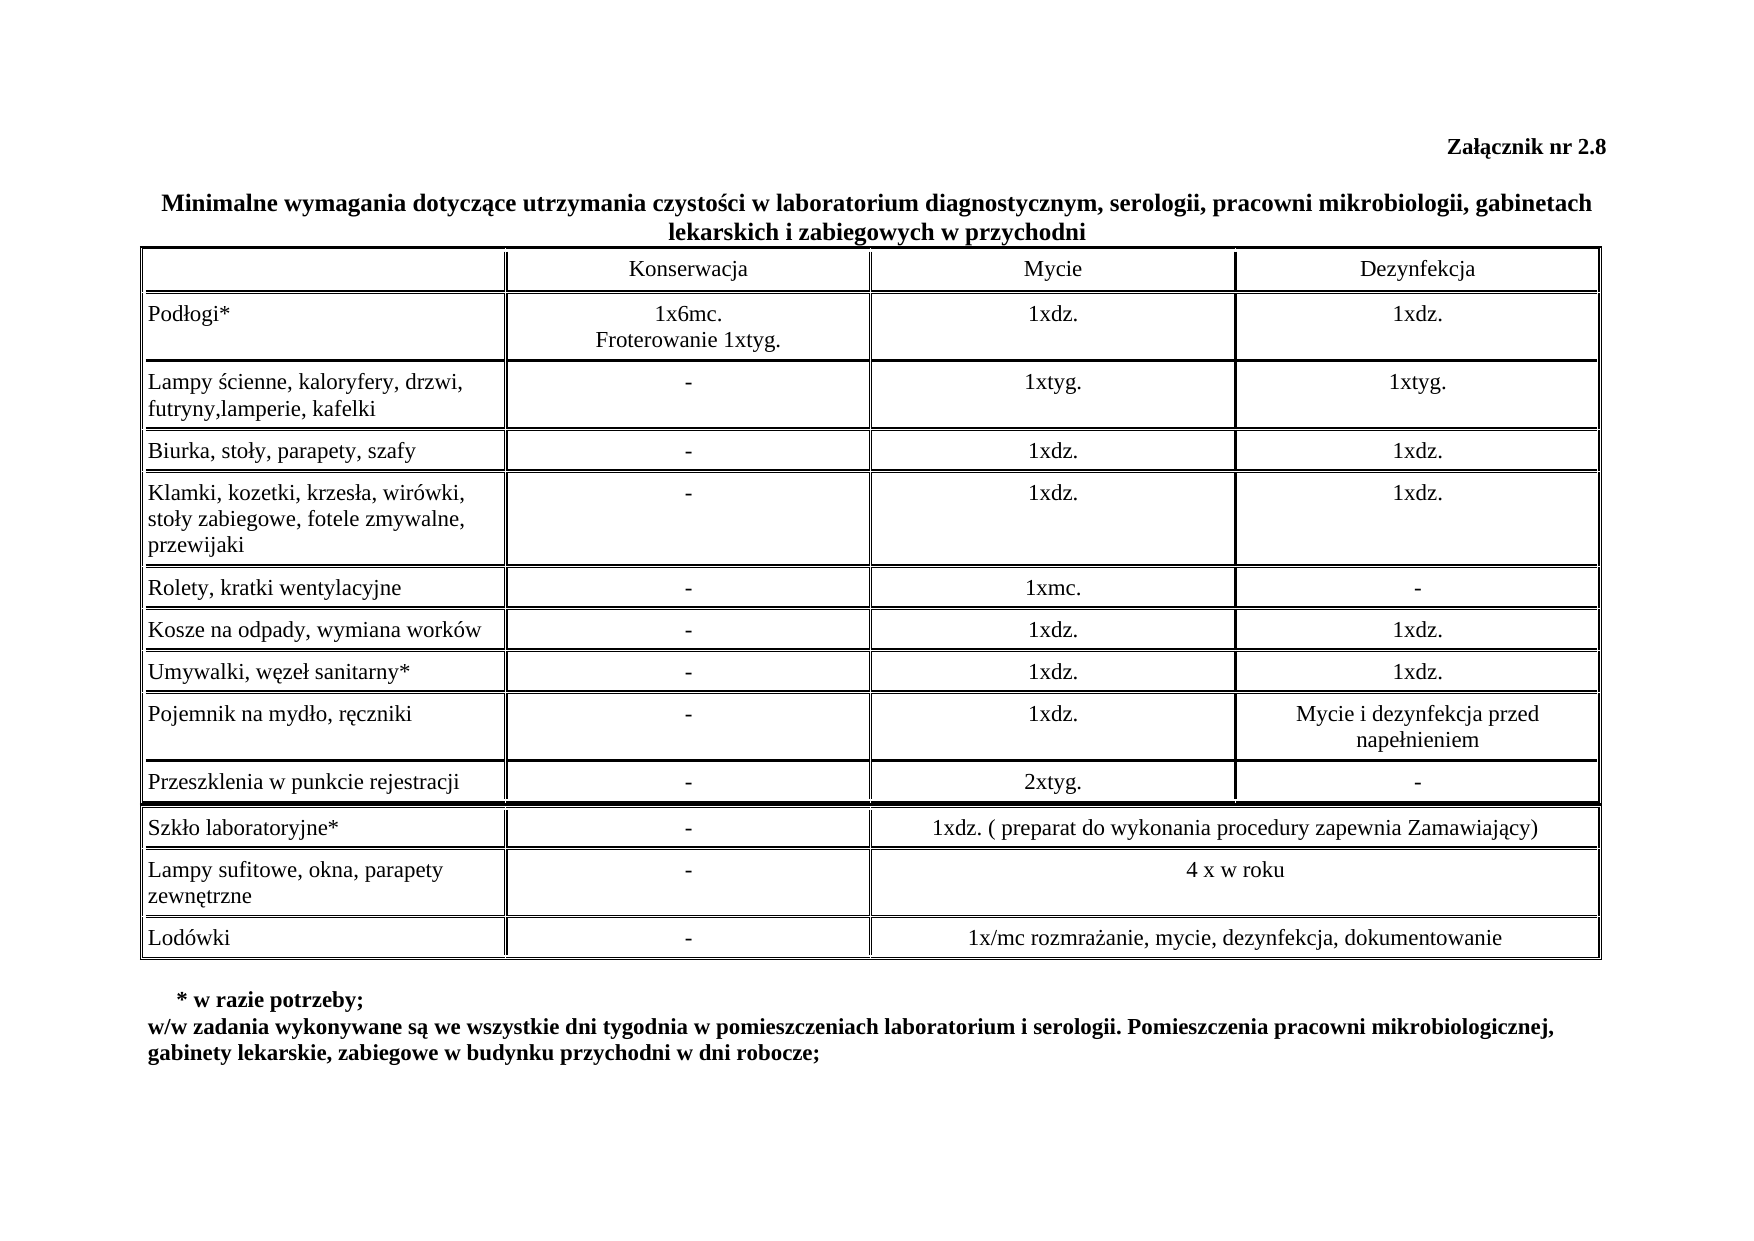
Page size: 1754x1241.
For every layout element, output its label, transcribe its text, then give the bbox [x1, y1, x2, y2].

table_header - [506, 808, 871, 846]
table_header [143, 248, 506, 290]
table_cell Klamki, kozetki, krzesła, wirówki, stoły zabiegowe, fotele zmywalne, przewijaki [143, 469, 504, 564]
table_cell - [508, 610, 869, 648]
table_cell - [508, 362, 869, 427]
table_cell 1xdz. [872, 694, 1234, 759]
table_cell 1xdz. [1237, 606, 1599, 648]
table_cell Przeszklenia w punkcie rejestracji [143, 759, 506, 801]
text Załącznik nr 2.8 [148, 133, 1606, 159]
table_header 1xdz. ( preparat do wykonania procedury zapewnia Zamawiający) [871, 808, 1598, 846]
table_cell 1x/mc rozmrażanie, mycie, dezynfekcja, dokumentowanie [871, 915, 1600, 957]
table_cell - [1237, 564, 1599, 606]
table_cell Lodówki [141, 915, 506, 957]
table_cell Biurka, stoły, parapety, szafy [143, 427, 504, 469]
table_cell - [1235, 759, 1598, 801]
table_cell Kosze na odpady, wymiana worków [143, 606, 504, 648]
table_cell Pojemnik na mydło, ręczniki [143, 690, 504, 759]
table_cell - [508, 850, 869, 915]
table_cell 1x6mc. Froterowanie 1xtyg. [508, 294, 869, 359]
table_cell 1xdz. [1237, 469, 1599, 564]
table_cell - [506, 762, 871, 801]
table_cell 1xdz. [872, 431, 1234, 469]
table_cell 1xdz. [872, 473, 1234, 564]
text w/w zadania wykonywane są we wszystkie dni tygodnia w pomieszczeniach laboratorium i serologii. Pomieszczenia pracowni mikrobiologicznej, gabinety lekarskie, zabiegowe w budynku przychodni w dni robocze; [148, 1013, 1606, 1065]
table_cell Rolety, kratki wentylacyjne [143, 564, 504, 606]
table_cell - [508, 568, 869, 606]
table_cell - [508, 431, 869, 469]
table_cell - [508, 473, 869, 564]
table_cell 1xdz. [1237, 648, 1599, 690]
table_cell Mycie i dezynfekcja przed napełnieniem [1237, 690, 1599, 759]
table_cell - [506, 918, 871, 957]
table_cell 4 x w roku [872, 846, 1599, 915]
table_cell - [508, 652, 869, 690]
table_header Dezynfekcja [1235, 249, 1598, 290]
table_header Szkło laboratoryjne* [143, 806, 506, 846]
table_cell 1xdz. [872, 610, 1234, 648]
table_cell Umywalki, węzeł sanitarny* [143, 648, 504, 690]
table_cell 1xmc. [872, 568, 1234, 606]
table_cell 1xdz. [1237, 290, 1599, 359]
table_cell 1xtyg. [872, 362, 1234, 427]
table_cell Podłogi* [143, 290, 504, 359]
table_cell Lampy ścienne, kaloryfery, drzwi, futryny,lamperie, kafelki [143, 359, 504, 427]
table_header Mycie [871, 249, 1235, 290]
text * w razie potrzeby; [148, 986, 1606, 1013]
table_cell 2xtyg. [871, 762, 1235, 801]
table_cell - [508, 694, 869, 759]
text Minimalne wymagania dotyczące utrzymania czystości w laboratorium diagnostycznym, serologii, pracowni mikrobiologii, gabinetach lekarskich i zabiegowych w przychodni [148, 188, 1606, 246]
table_cell 1xtyg. [1237, 359, 1598, 427]
table_cell Lampy sufitowe, okna, parapety zewnętrzne [143, 846, 504, 915]
table_cell 1xdz. [872, 294, 1234, 359]
table_header Konserwacja [506, 249, 871, 290]
table_cell 1xdz. [872, 652, 1234, 690]
table_cell 1xdz. [1237, 427, 1599, 469]
